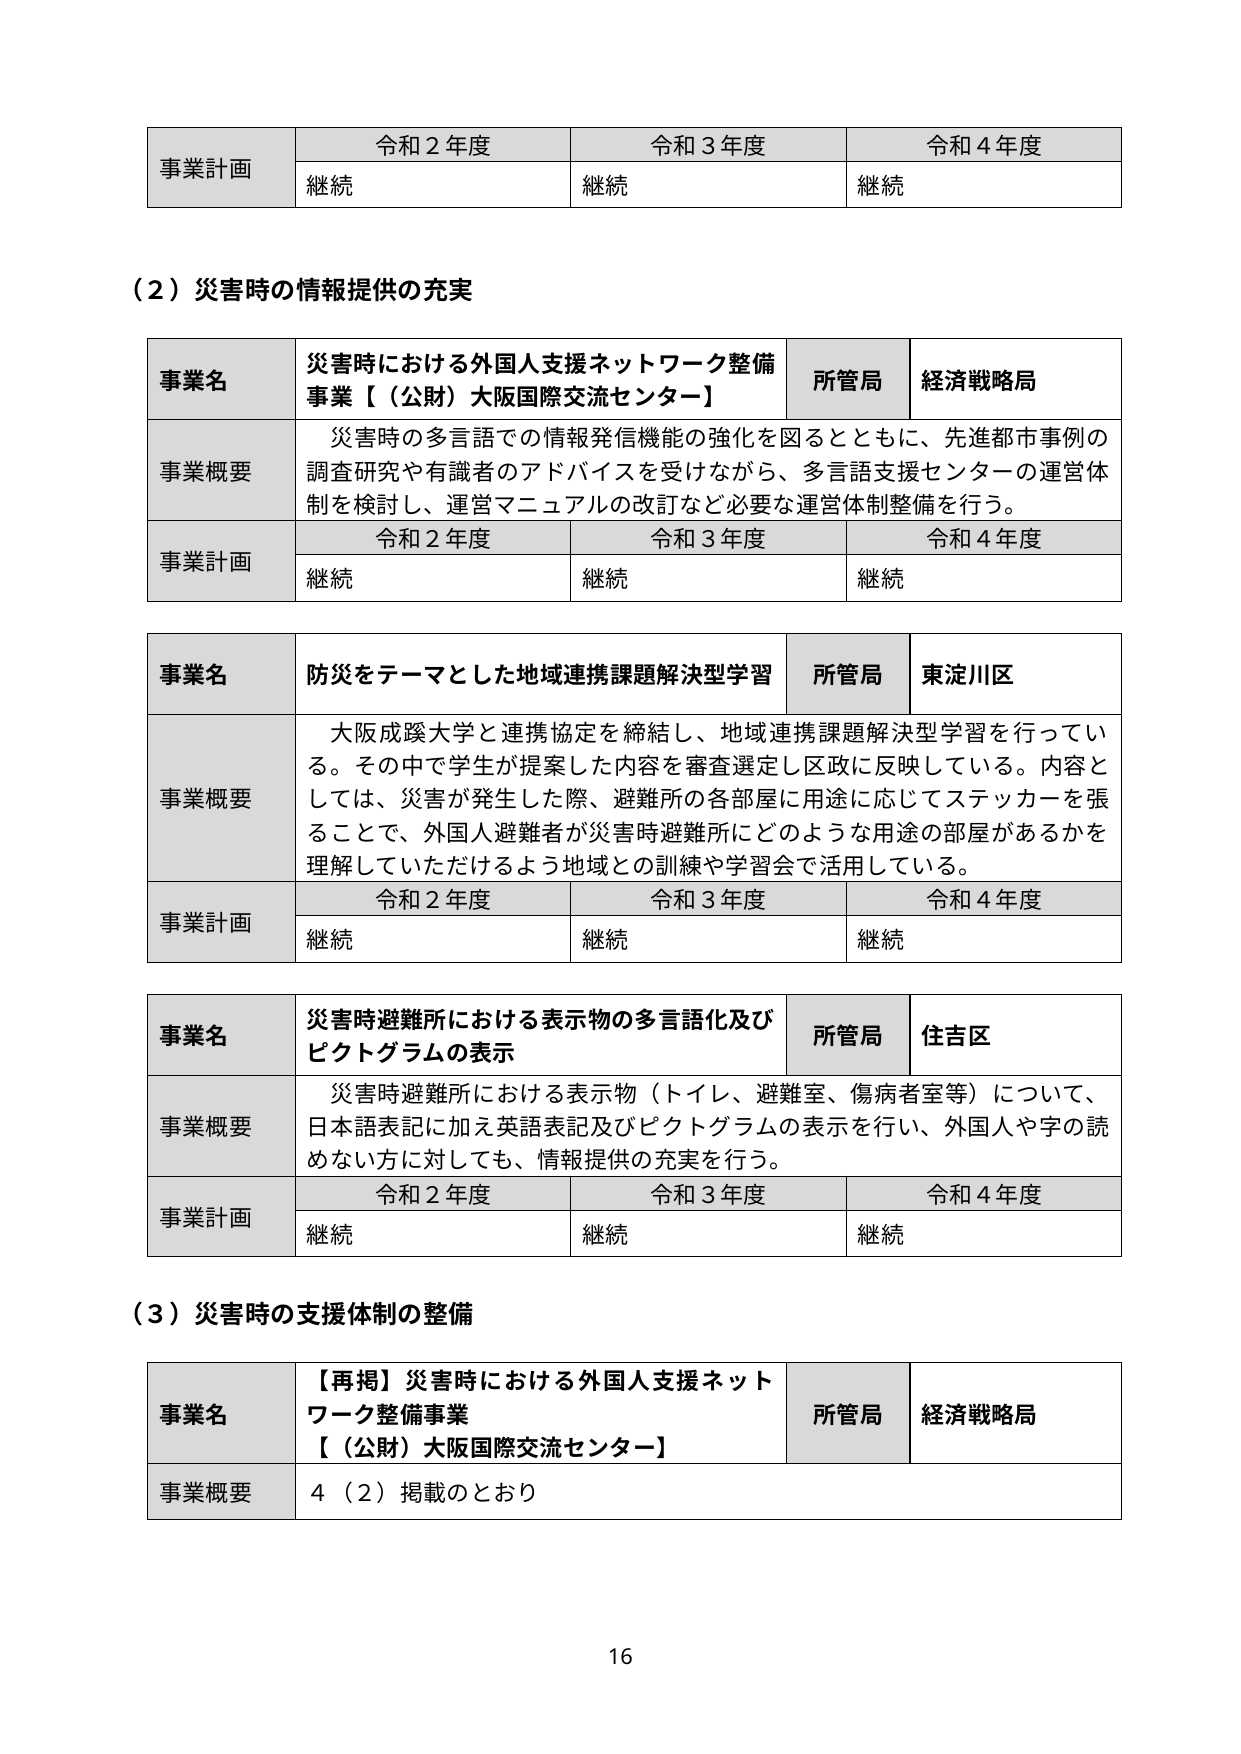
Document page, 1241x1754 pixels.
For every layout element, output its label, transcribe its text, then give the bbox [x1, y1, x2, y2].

table_cell 令和４年度 [847, 128, 1121, 161]
table_header 災害時避難所における表示物の多言語化及びピクトグラムの表示 [296, 995, 786, 1075]
table_cell 令和２年度 [296, 1177, 570, 1210]
table_header 事業名 [148, 1363, 295, 1463]
table_cell 令和２年度 [296, 128, 570, 161]
table_cell 継続 [296, 555, 570, 601]
table_header 経済戦略局 [911, 1363, 1121, 1463]
table_cell 継続 [847, 916, 1121, 962]
table_cell 大阪成蹊大学と連携協定を締結し、地域連携課題解決型学習を行っている。その中で学生が提案した内容を審査選定し区政に反映している。内容としては、災害が発生した際、避難所の各部屋に用途に応じてステッカーを張ることで、外国人避難者が災害時避難所にどのような用途の部屋があるかを理解していただけるよう地域との訓練や学習会で活用している。 [296, 715, 1121, 881]
table_cell ４（２）掲載のとおり [296, 1464, 1121, 1519]
table_header 所管局 [787, 339, 909, 419]
table_cell 令和４年度 [847, 882, 1121, 915]
table_cell 事業概要 [148, 1076, 295, 1176]
table_cell 事業概要 [148, 420, 295, 520]
table_cell 令和２年度 [296, 882, 570, 915]
table_cell 継続 [296, 162, 570, 207]
table_cell 事業概要 [148, 1464, 295, 1519]
table_header 【再掲】災害時における外国人支援ネットワーク整備事業 【（公財）大阪国際交流センター】 [296, 1363, 786, 1463]
table_cell 事業計画 [148, 882, 295, 962]
table_cell 事業計画 [148, 1177, 295, 1256]
table_cell 継続 [571, 1211, 846, 1256]
table_header 経済戦略局 [911, 339, 1121, 419]
table_header 住吉区 [911, 995, 1121, 1075]
table_header 事業名 [148, 634, 295, 714]
table_cell 令和３年度 [571, 521, 846, 554]
table_header 東淀川区 [911, 634, 1121, 714]
table_cell 令和３年度 [571, 1177, 846, 1210]
table_cell 継続 [571, 162, 846, 207]
table_header 事業名 [148, 339, 295, 419]
table_header 事業名 [148, 995, 295, 1075]
table_cell 災害時避難所における表示物（トイレ、避難室、傷病者室等）について、日本語表記に加え英語表記及びピクトグラムの表示を行い、外国人や字の読めない方に対しても、情報提供の充実を行う。 [296, 1076, 1121, 1176]
table_cell 令和３年度 [571, 882, 846, 915]
table_cell 継続 [296, 916, 570, 962]
table_header 災害時における外国人支援ネットワーク整備事業【（公財）大阪国際交流センター】 [296, 339, 786, 419]
table_cell 令和３年度 [571, 128, 846, 161]
table_cell 令和２年度 [296, 521, 570, 554]
table_header 所管局 [787, 634, 909, 714]
table_cell 継続 [571, 555, 846, 601]
table_cell 令和４年度 [847, 521, 1121, 554]
table_cell 継続 [847, 162, 1121, 207]
table_cell 継続 [847, 555, 1121, 601]
table_cell 令和４年度 [847, 1177, 1121, 1210]
table_cell 継続 [847, 1211, 1121, 1256]
table_cell 継続 [296, 1211, 570, 1256]
table_header 所管局 [787, 995, 909, 1075]
text （３）災害時の支援体制の整備 [118, 1295, 1122, 1331]
table_header 所管局 [787, 1363, 909, 1463]
table_cell 事業概要 [148, 715, 295, 881]
table_cell 事業計画 [148, 521, 295, 601]
table_cell 事業計画 [148, 128, 295, 207]
table_cell 災害時の多言語での情報発信機能の強化を図るとともに、先進都市事例の調査研究や有識者のアドバイスを受けながら、多言語支援センターの運営体制を検討し、運営マニュアルの改訂など必要な運営体制整備を行う。 [296, 420, 1121, 520]
text （２）災害時の情報提供の充実 [118, 271, 1122, 307]
table_cell 継続 [571, 916, 846, 962]
table_header 防災をテーマとした地域連携課題解決型学習 [296, 634, 786, 714]
